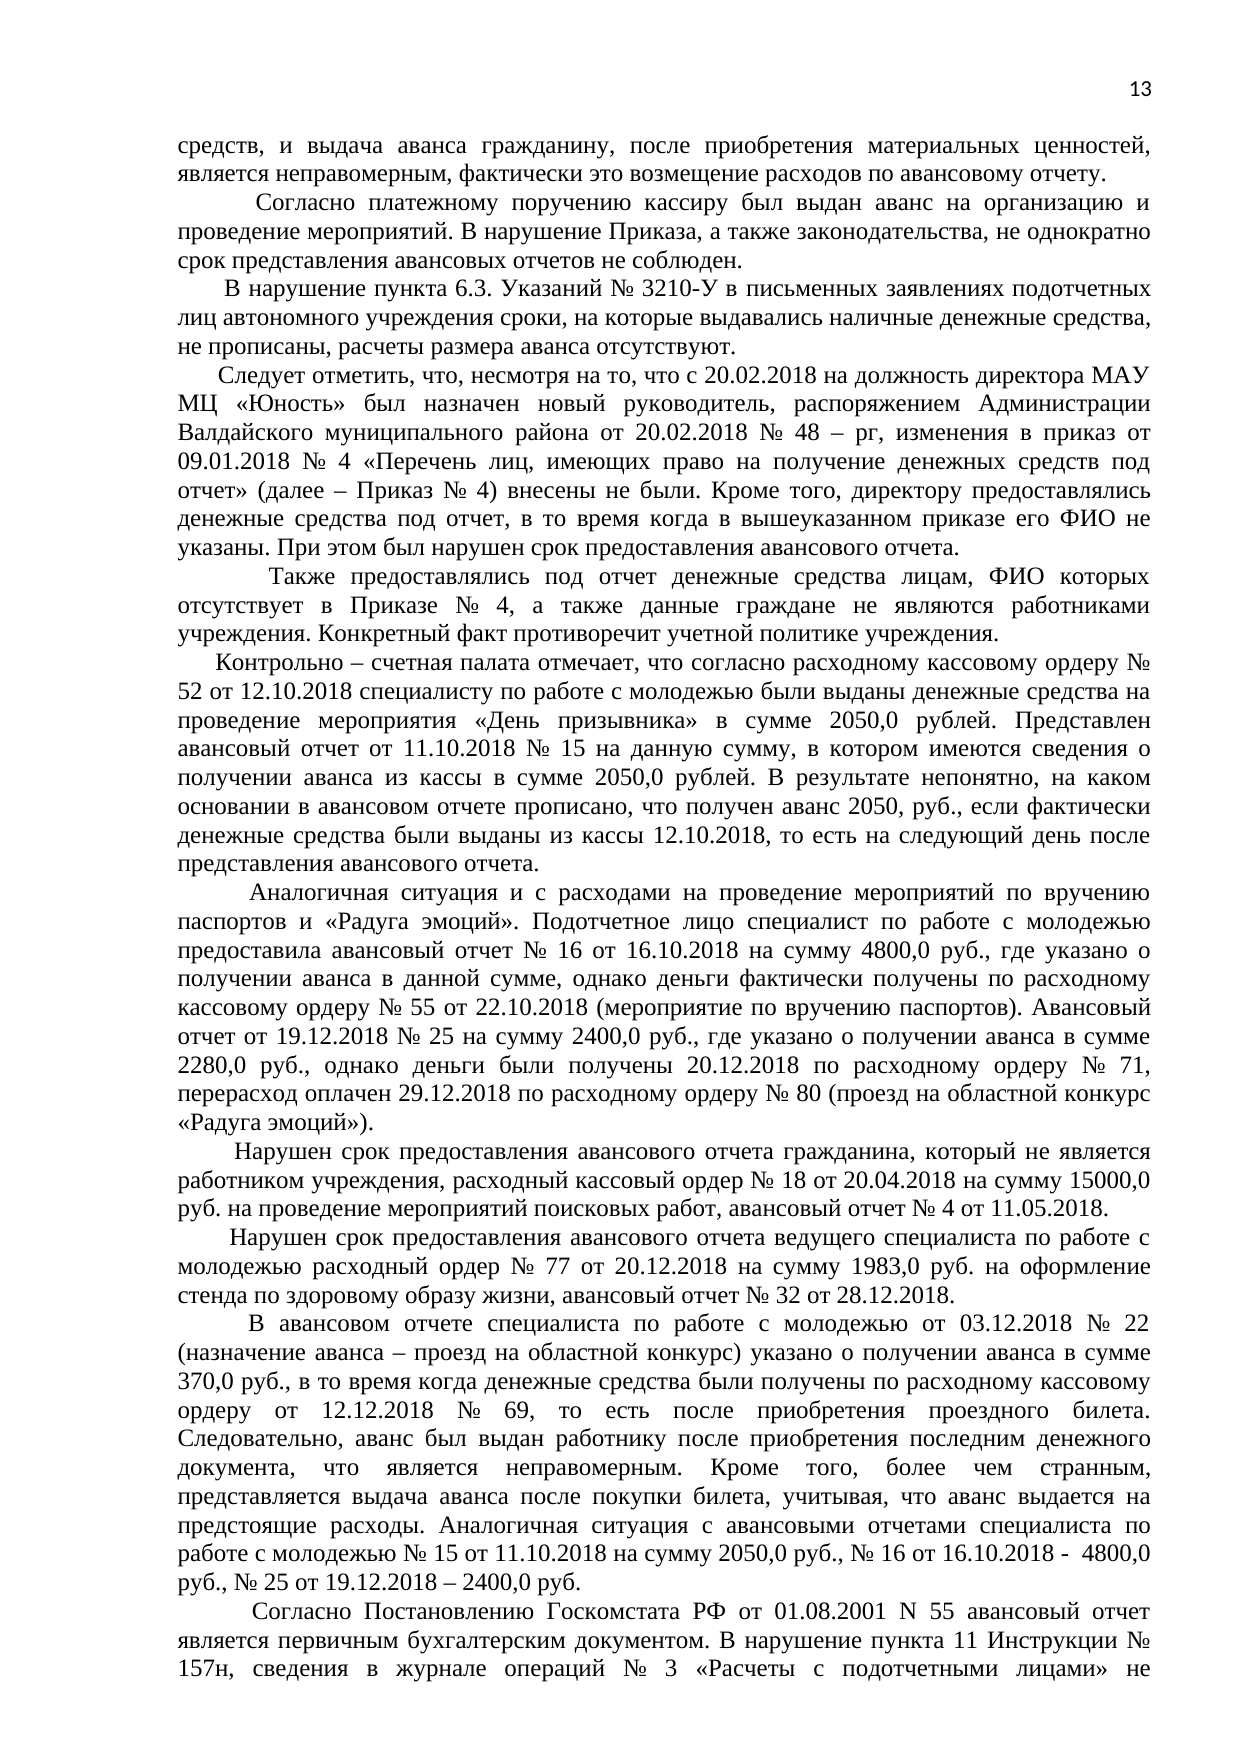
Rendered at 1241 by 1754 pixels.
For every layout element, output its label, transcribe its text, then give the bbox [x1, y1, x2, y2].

text В нарушение пункта 6.3. Указаний № 3210-У в письменных заявлениях подотчетных лиц автономного учреждения сроки, на которые выдавались наличные денежные средства, не прописаны, расчеты размера аванса отсутствуют. [177, 273, 1152, 360]
text Аналогичная ситуация и с расходами на проведение мероприятий по вручению паспортов и «Радуга эмоций». Подотчетное лицо специалист по работе с молодежью предоставила авансовый отчет № 16 от 16.10.2018 на сумму 4800,0 руб., где указано о получении аванса в данной сумме, однако деньги фактически получены по расходному кассовому ордеру № 55 от 22.10.2018 (мероприятие по вручению паспортов). Авансовый отчет от 19.12.2018 № 25 на сумму 2400,0 руб., где указано о получении аванса в сумме 2280,0 руб., однако деньги были получены 20.12.2018 по расходному ордеру № 71, перерасход оплачен 29.12.2018 по расходному ордеру № 80 (проезд на областной конкурс «Радуга эмоций»). [177, 877, 1152, 1136]
text Контрольно – счетная палата отмечает, что согласно расходному кассовому ордеру № 52 от 12.10.2018 специалисту по работе с молодежью были выданы денежные средства на проведение мероприятия «День призывника» в сумме 2050,0 рублей. Представлен авансовый отчет от 11.10.2018 № 15 на данную сумму, в котором имеются сведения о получении аванса из кассы в сумме 2050,0 рублей. В результате непонятно, на каком основании в авансовом отчете прописано, что получен аванс 2050, руб., если фактически денежные средства были выданы из кассы 12.10.2018, то есть на следующий день после представления авансового отчета. [177, 647, 1152, 877]
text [177, 1596, 1152, 1682]
text Согласно платежному поручению кассиру был выдан аванс на организацию и проведение мероприятий. В нарушение Приказа, а также законодательства, не однократно срок представления авансовых отчетов не соблюден. [177, 187, 1152, 273]
text Нарушен срок предоставления авансового отчета ведущего специалиста по работе с молодежью расходный ордер № 77 от 20.12.2018 на сумму 1983,0 руб. на оформление стенда по здоровому образу жизни, авансовый отчет № 32 от 28.12.2018. [177, 1222, 1152, 1308]
text Также предоставлялись под отчет денежные средства лицам, ФИО которых отсутствует в Приказе № 4, а также данные граждане не являются работниками учреждения. Конкретный факт противоречит учетной политике учреждения. [177, 561, 1152, 647]
text Следует отметить, что, несмотря на то, что с 20.02.2018 на должность директора МАУ МЦ «Юность» был назначен новый руководитель, распоряжением Администрации Валдайского муниципального района от 20.02.2018 № 48 – рг, изменения в приказ от 09.01.2018 № 4 «Перечень лиц, имеющих право на получение денежных средств под отчет» (далее – Приказ № 4) внесены не были. Кроме того, директору предоставлялись денежные средства под отчет, в то время когда в вышеуказанном приказе его ФИО не указаны. При этом был нарушен срок предоставления авансового отчета. [177, 360, 1152, 561]
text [177, 130, 1152, 187]
text В авансовом отчете специалиста по работе с молодежью от 03.12.2018 № 22 (назначение аванса – проезд на областной конкурс) указано о получении аванса в сумме 370,0 руб., в то время когда денежные средства были получены по расходному кассовому ордеру от 12.12.2018 № 69, то есть после приобретения проездного билета. Следовательно, аванс был выдан работнику после приобретения последним денежного документа, что является неправомерным. Кроме того, более чем странным, представляется выдача аванса после покупки билета, учитывая, что аванс выдается на предстоящие расходы. Аналогичная ситуация с авансовыми отчетами специалиста по работе с молодежью № 15 от 11.10.2018 на сумму 2050,0 руб., № 16 от 16.10.2018 - 4800,0 руб., № 25 от 19.12.2018 – 2400,0 руб. [177, 1308, 1152, 1596]
text Нарушен срок предоставления авансового отчета гражданина, который не является работником учреждения, расходный кассовый ордер № 18 от 20.04.2018 на сумму 15000,0 руб. на проведение мероприятий поисковых работ, авансовый отчет № 4 от 11.05.2018. [177, 1136, 1152, 1222]
